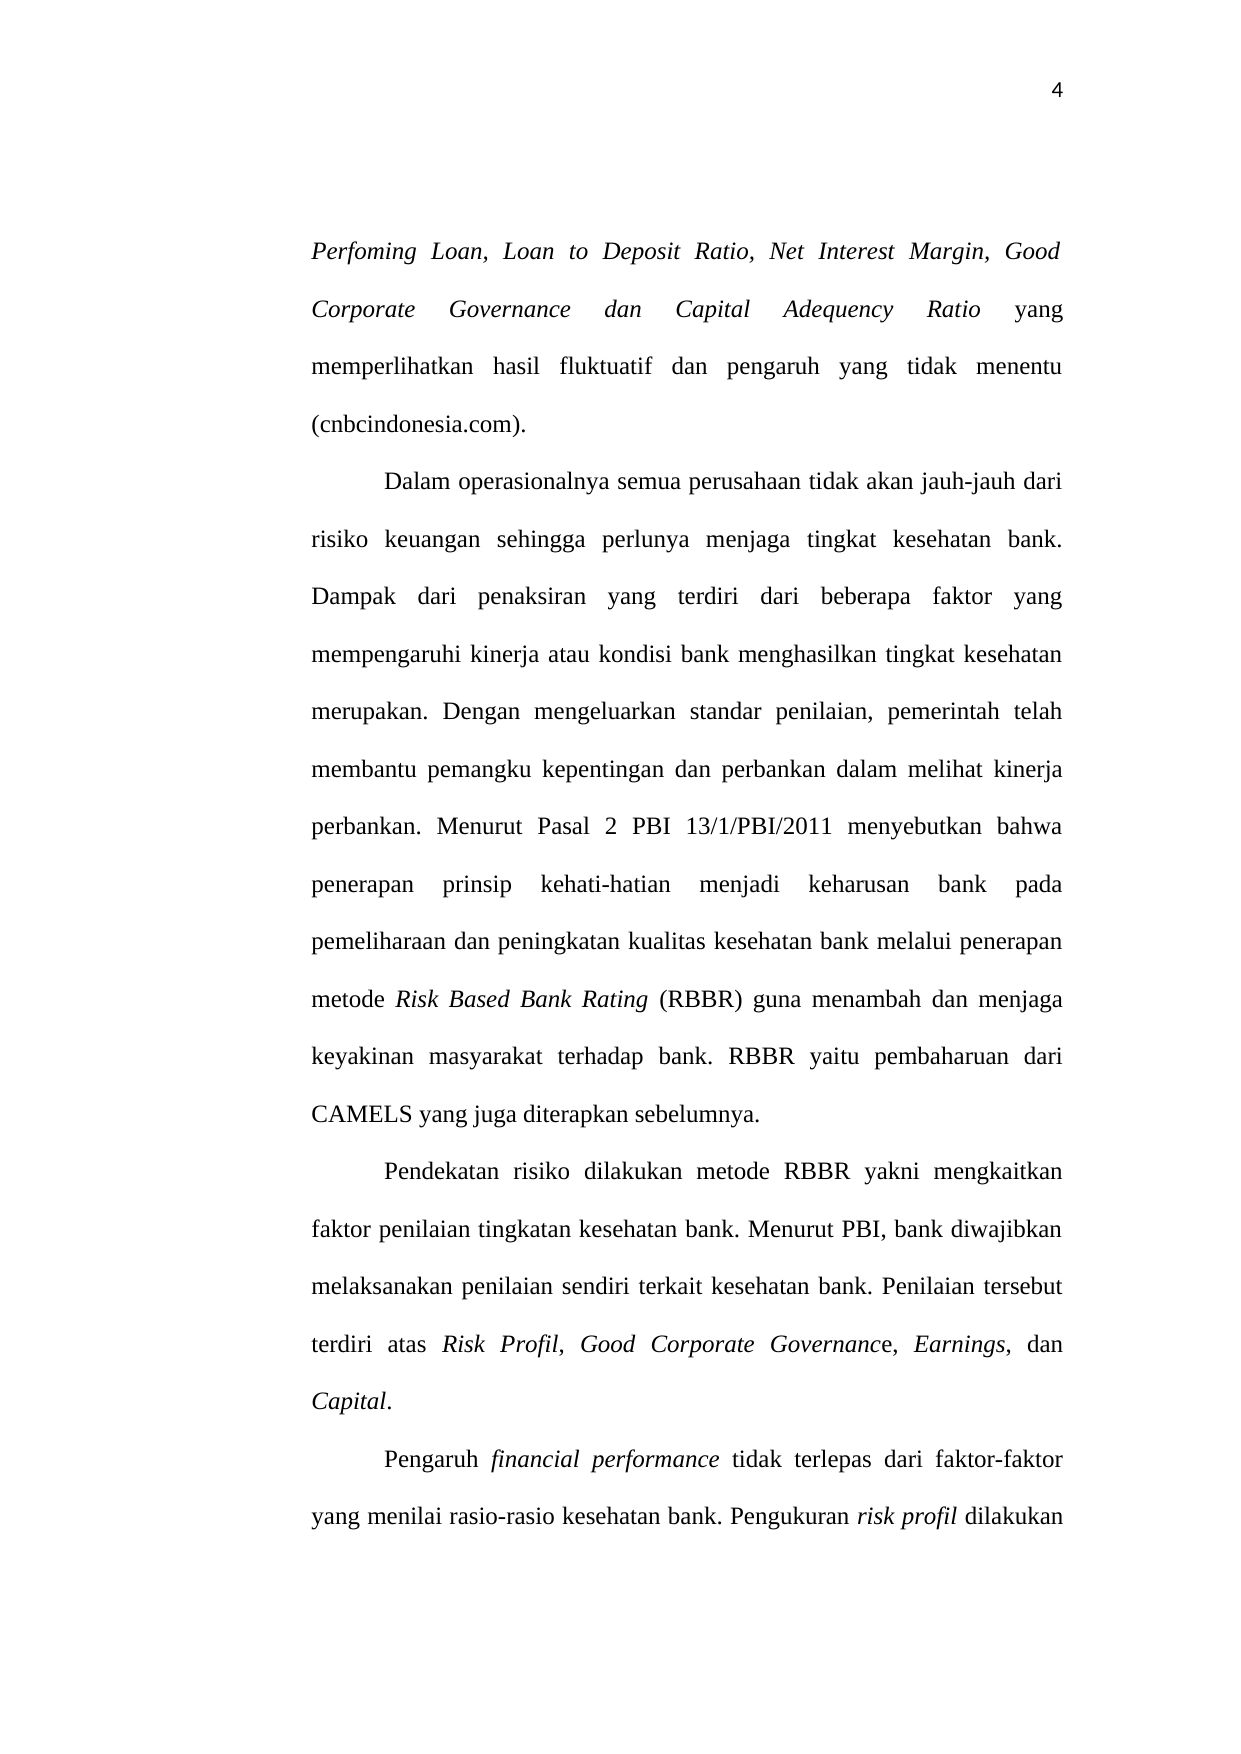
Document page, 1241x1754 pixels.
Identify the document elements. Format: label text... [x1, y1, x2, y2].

list Dalam operasionalnya semua perusahaan tidak akan jauh-jauh dari risiko keuangan sehingga perlunya menjaga tingkat kesehatan bank. Dampak dari penaksiran yang terdiri dari beberapa faktor yang mempengaruhi kinerja atau kondisi bank menghasilkan tingkat kesehatan merupakan. Dengan mengeluarkan standar penilaian, pemerintah telah membantu pemangku kepentingan dan perbankan dalam melihat kinerja perbankan. Menurut Pasal 2 PBI 13/1/PBI/2011 menyebutkan bahwa penerapan prinsip kehati-hatian menjadi keharusan bank pada pemeliharaan dan peningkatan kualitas kesehatan bank melalui penerapan metode Risk Based Bank Rating (RBBR) guna menambah dan menjaga keyakinan masyarakat terhadap bank. RBBR yaitu pembaharuan dari CAMELS yang juga diterapkan sebelumnya. [311, 466, 1063, 1127]
list Pendekatan risiko dilakukan metode RBBR yakni mengkaitkan faktor penilaian tingkatan kesehatan bank. Menurut PBI, bank diwajibkan melaksanakan penilaian sendiri terkait kesehatan bank. Penilaian tersebut terdiri atas Risk Profil, Good Corporate Governance, Earnings, dan Capital. [311, 1156, 1063, 1415]
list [311, 236, 1063, 437]
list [311, 1444, 1063, 1530]
